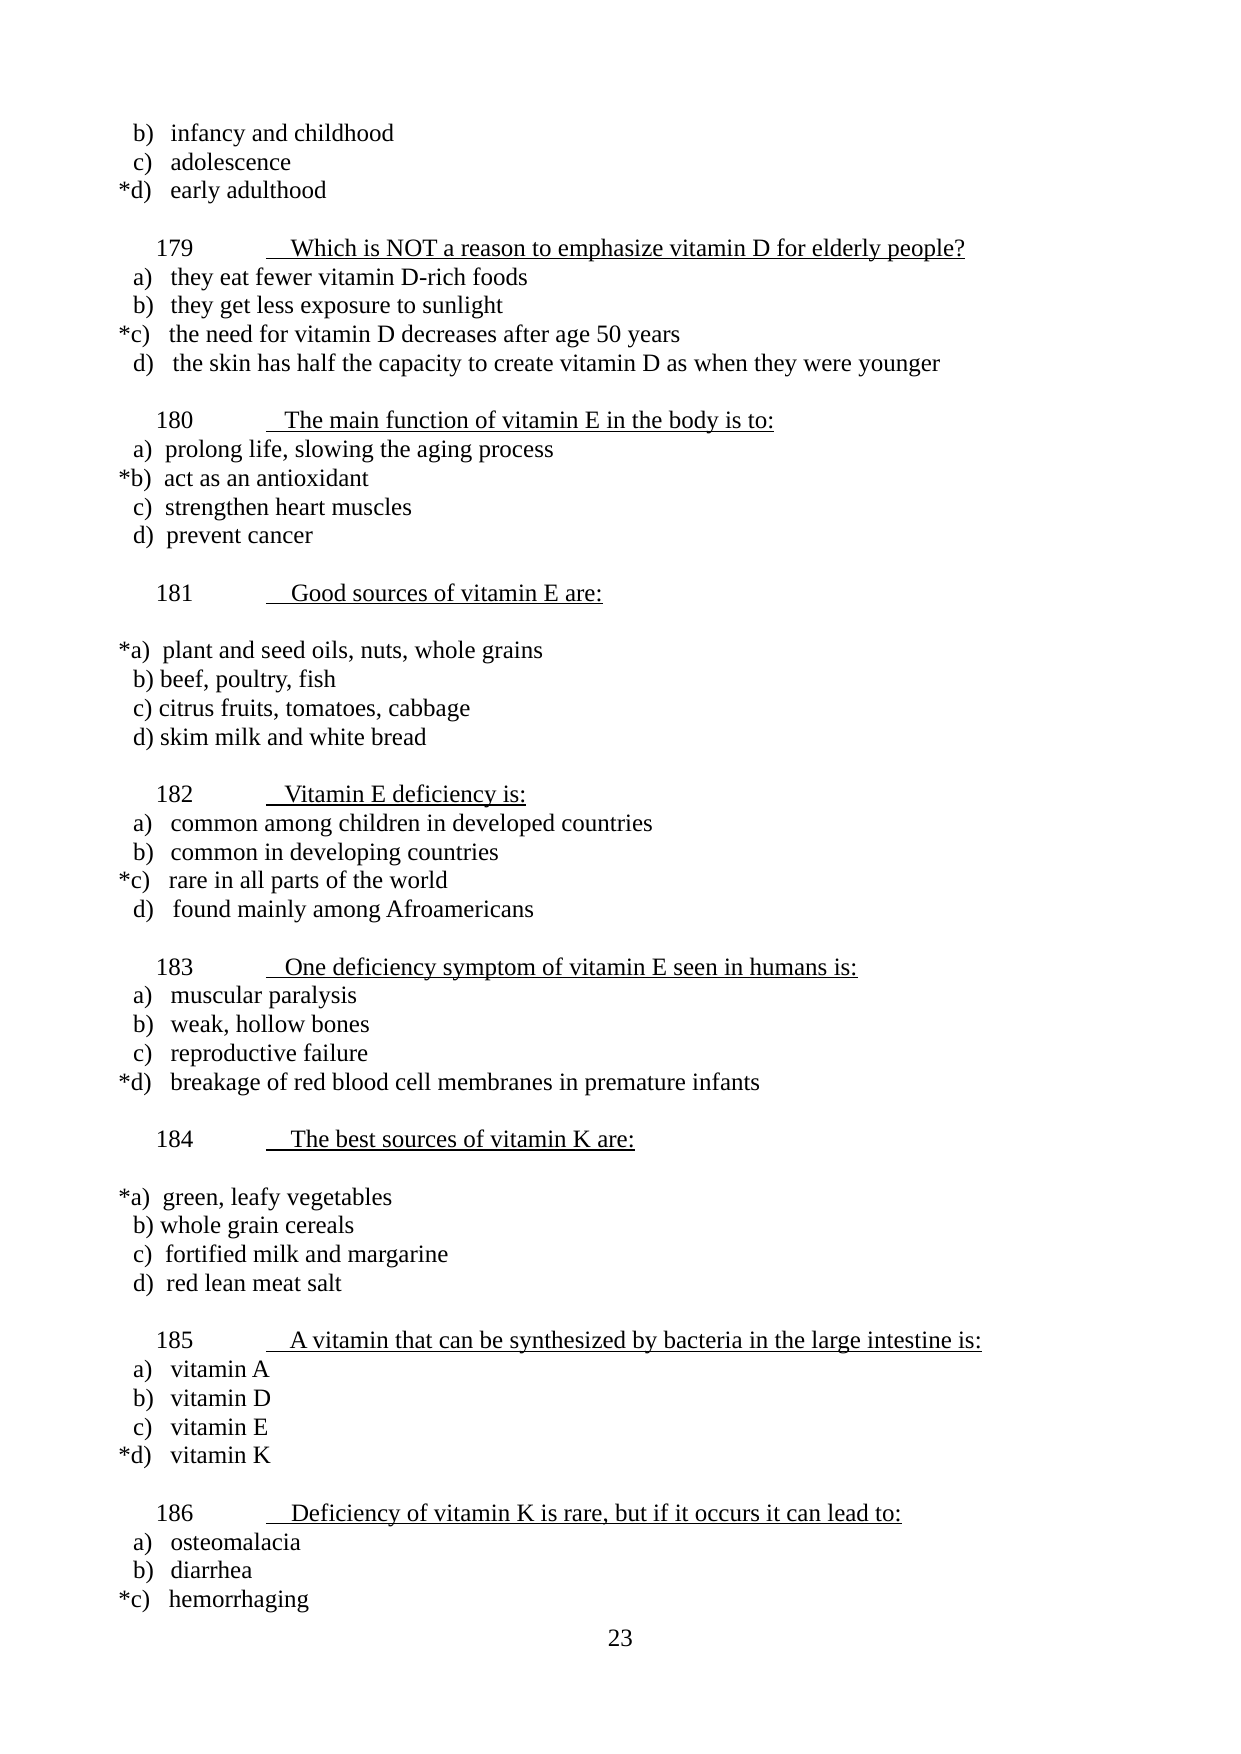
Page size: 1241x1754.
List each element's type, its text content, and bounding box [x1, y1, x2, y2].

list Vitamin E deficiency is: [156, 779, 1122, 808]
text *c) rare in all parts of the world [118, 866, 1122, 894]
list Deficiency of vitamin K is rare, but if it occurs it can lead to: [156, 1498, 1122, 1527]
text c) strengthen heart muscles [133, 492, 1122, 521]
list common among children in developed countries [133, 808, 1122, 837]
list A vitamin that can be synthesized by bacteria in the large intestine is: [156, 1326, 1122, 1354]
text *a) plant and seed oils, nuts, whole grains [118, 636, 1122, 664]
text d) red lean meat salt [133, 1268, 1122, 1297]
list weak, hollow bones [133, 1009, 1122, 1038]
text d) prevent cancer [133, 521, 1122, 549]
text a) prolong life, slowing the aging process [133, 434, 1122, 463]
text *d) early adulthood [118, 176, 1122, 204]
text b) beef, poultry, fish [133, 664, 1122, 693]
text d) skim milk and white bread [133, 722, 1122, 751]
text c) fortified milk and margarine [133, 1239, 1122, 1268]
text *a) green, leafy vegetables [118, 1182, 1122, 1211]
list Which is NOT a reason to emphasize vitamin D for elderly people? [156, 233, 1122, 262]
text c) citrus fruits, tomatoes, cabbage [133, 693, 1122, 722]
list Good sources of vitamin E are: [156, 578, 1122, 607]
list common in developing countries [133, 837, 1122, 866]
text *c) hemorrhaging [118, 1584, 1122, 1613]
list infancy and childhood [133, 118, 1122, 147]
list vitamin A [133, 1354, 1122, 1383]
list muscular paralysis [133, 981, 1122, 1009]
list osteomalacia [133, 1527, 1122, 1556]
text *c) the need for vitamin D decreases after age 50 years [118, 319, 1122, 348]
list The main function of vitamin E in the body is to: [156, 406, 1122, 434]
list diarrhea [133, 1556, 1122, 1584]
list The best sources of vitamin K are: [156, 1124, 1122, 1153]
list they eat fewer vitamin D-rich foods [133, 262, 1122, 291]
list reproductive failure [133, 1038, 1122, 1067]
list vitamin D [133, 1383, 1122, 1412]
text d) the skin has half the capacity to create vitamin D as when they were younger [133, 348, 1122, 377]
text *d) breakage of red blood cell membranes in premature infants [118, 1067, 1122, 1096]
list adolescence [133, 147, 1122, 176]
list they get less exposure to sunlight [133, 291, 1122, 319]
text b) whole grain cereals [133, 1211, 1122, 1239]
text *b) act as an antioxidant [118, 463, 1122, 492]
text d) found mainly among Afroamericans [133, 894, 1122, 923]
list One deficiency symptom of vitamin E seen in humans is: [156, 952, 1122, 981]
list vitamin E [133, 1412, 1122, 1441]
text *d) vitamin K [118, 1441, 1122, 1469]
